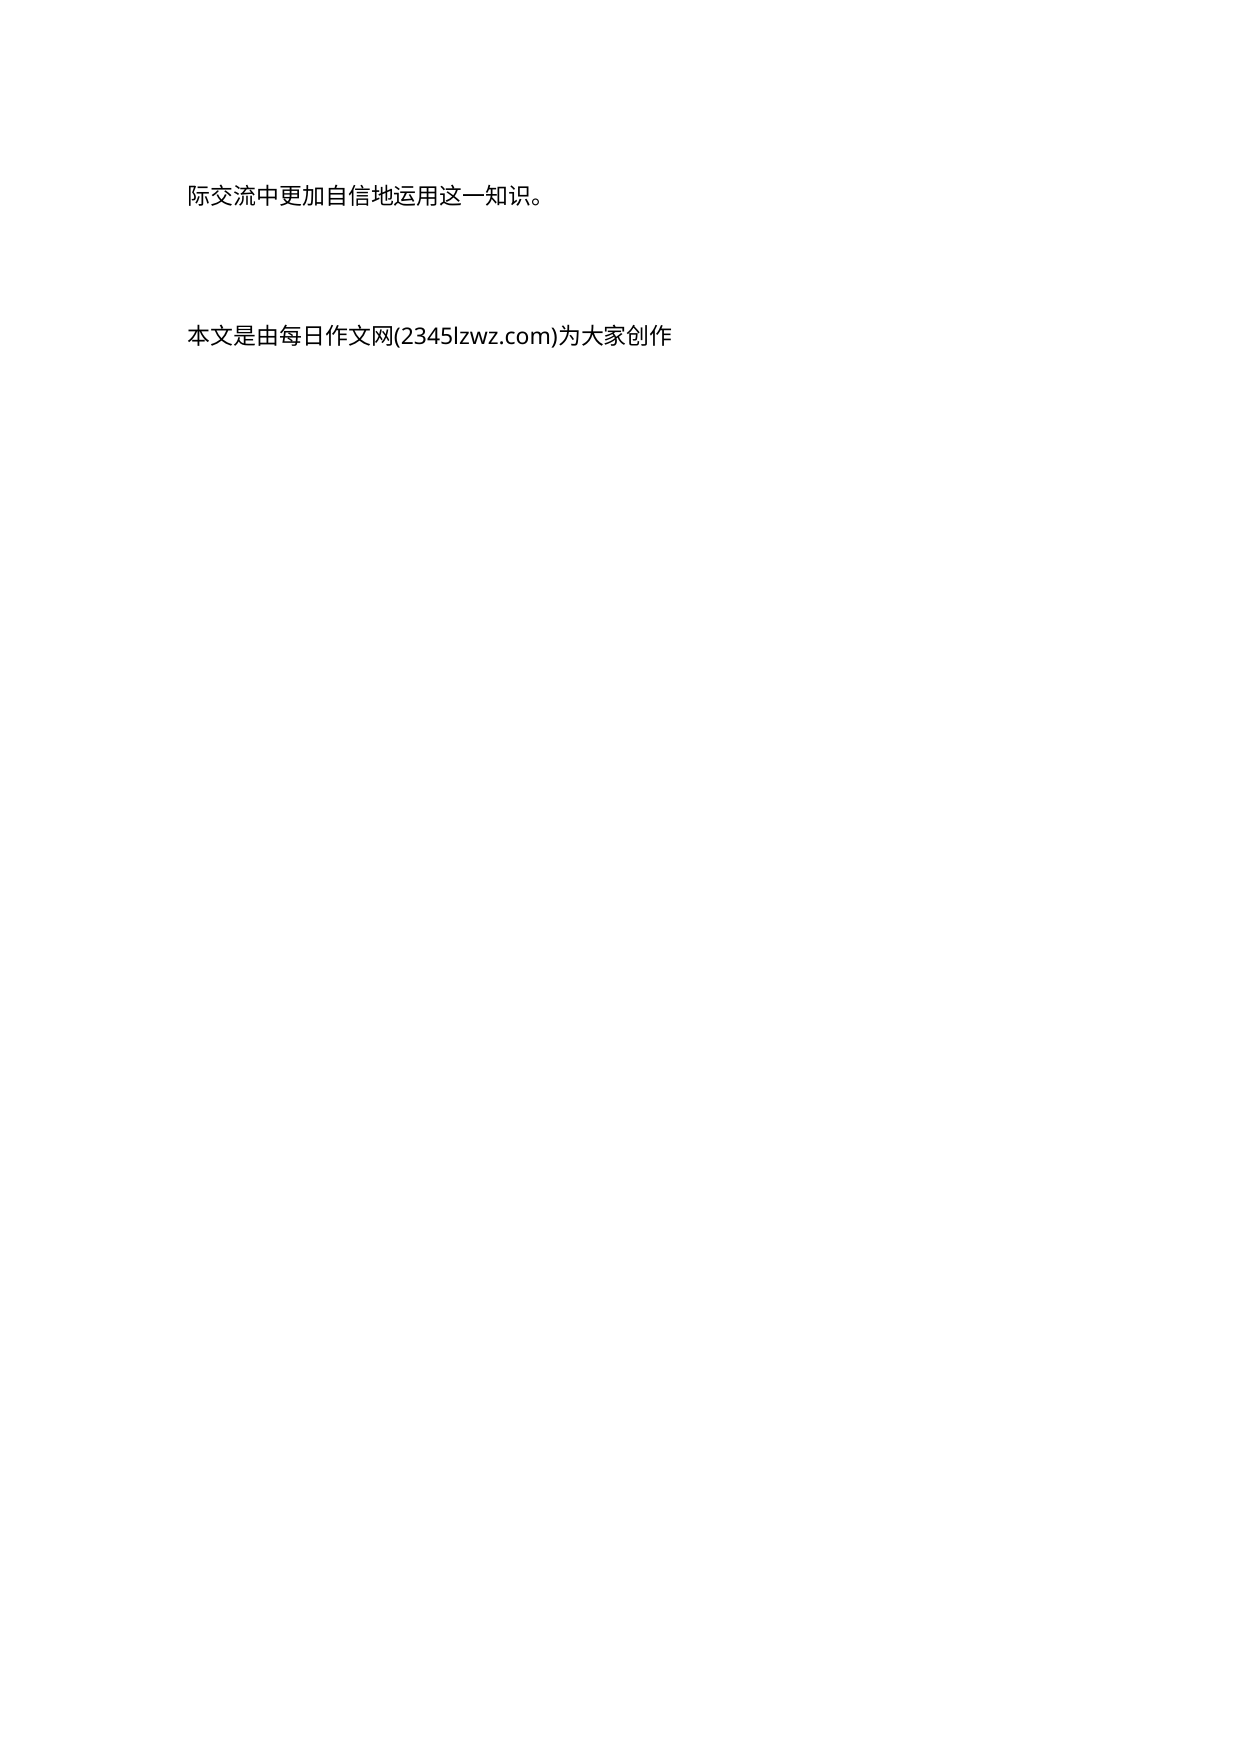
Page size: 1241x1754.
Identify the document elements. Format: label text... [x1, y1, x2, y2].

text 本文是由每日作文网(2345lzwz.com)为大家创作 [187, 302, 1053, 367]
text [187, 162, 1053, 227]
